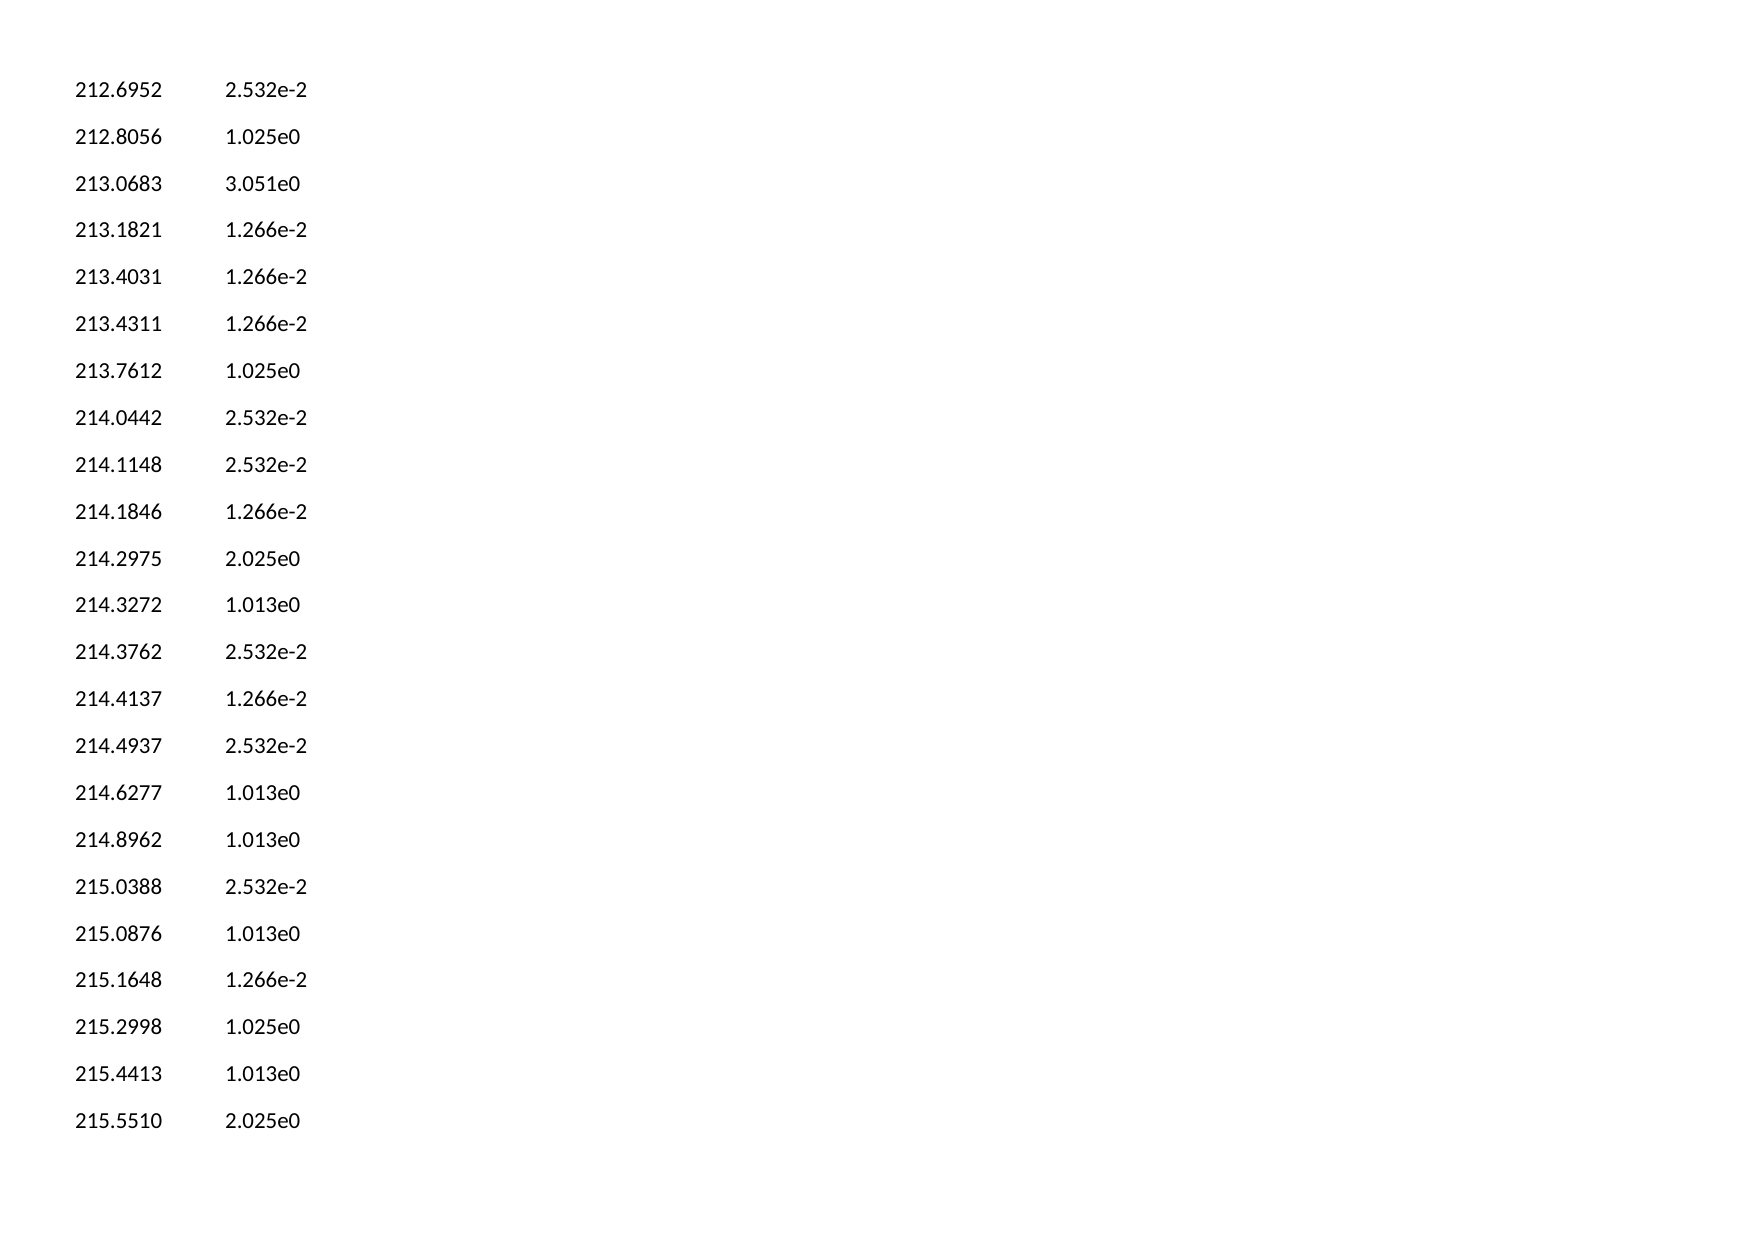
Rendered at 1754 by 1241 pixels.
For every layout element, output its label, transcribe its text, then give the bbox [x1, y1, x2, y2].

text 213.1821 1.266e-2 [75, 216, 1679, 244]
text 212.6952 2.532e-2 [75, 75, 1679, 103]
text 214.1846 1.266e-2 [75, 497, 1679, 525]
text 214.3762 2.532e-2 [75, 637, 1679, 666]
text 212.8056 1.025e0 [75, 122, 1679, 150]
text 215.0876 1.013e0 [75, 919, 1679, 947]
text 214.1148 2.532e-2 [75, 450, 1679, 478]
text 214.0442 2.532e-2 [75, 403, 1679, 431]
text 213.7612 1.025e0 [75, 356, 1679, 384]
text 213.4031 1.266e-2 [75, 262, 1679, 291]
text 214.4137 1.266e-2 [75, 684, 1679, 712]
text 215.5510 2.025e0 [75, 1106, 1679, 1134]
text 214.4937 2.532e-2 [75, 731, 1679, 759]
text 213.0683 3.051e0 [75, 169, 1679, 197]
text 215.0388 2.532e-2 [75, 872, 1679, 900]
text 215.1648 1.266e-2 [75, 966, 1679, 994]
text 213.4311 1.266e-2 [75, 309, 1679, 337]
text 215.4413 1.013e0 [75, 1059, 1679, 1087]
text 214.3272 1.013e0 [75, 591, 1679, 619]
text 214.8962 1.013e0 [75, 825, 1679, 853]
text 214.6277 1.013e0 [75, 778, 1679, 806]
text 214.2975 2.025e0 [75, 544, 1679, 572]
text 215.2998 1.025e0 [75, 1012, 1679, 1041]
